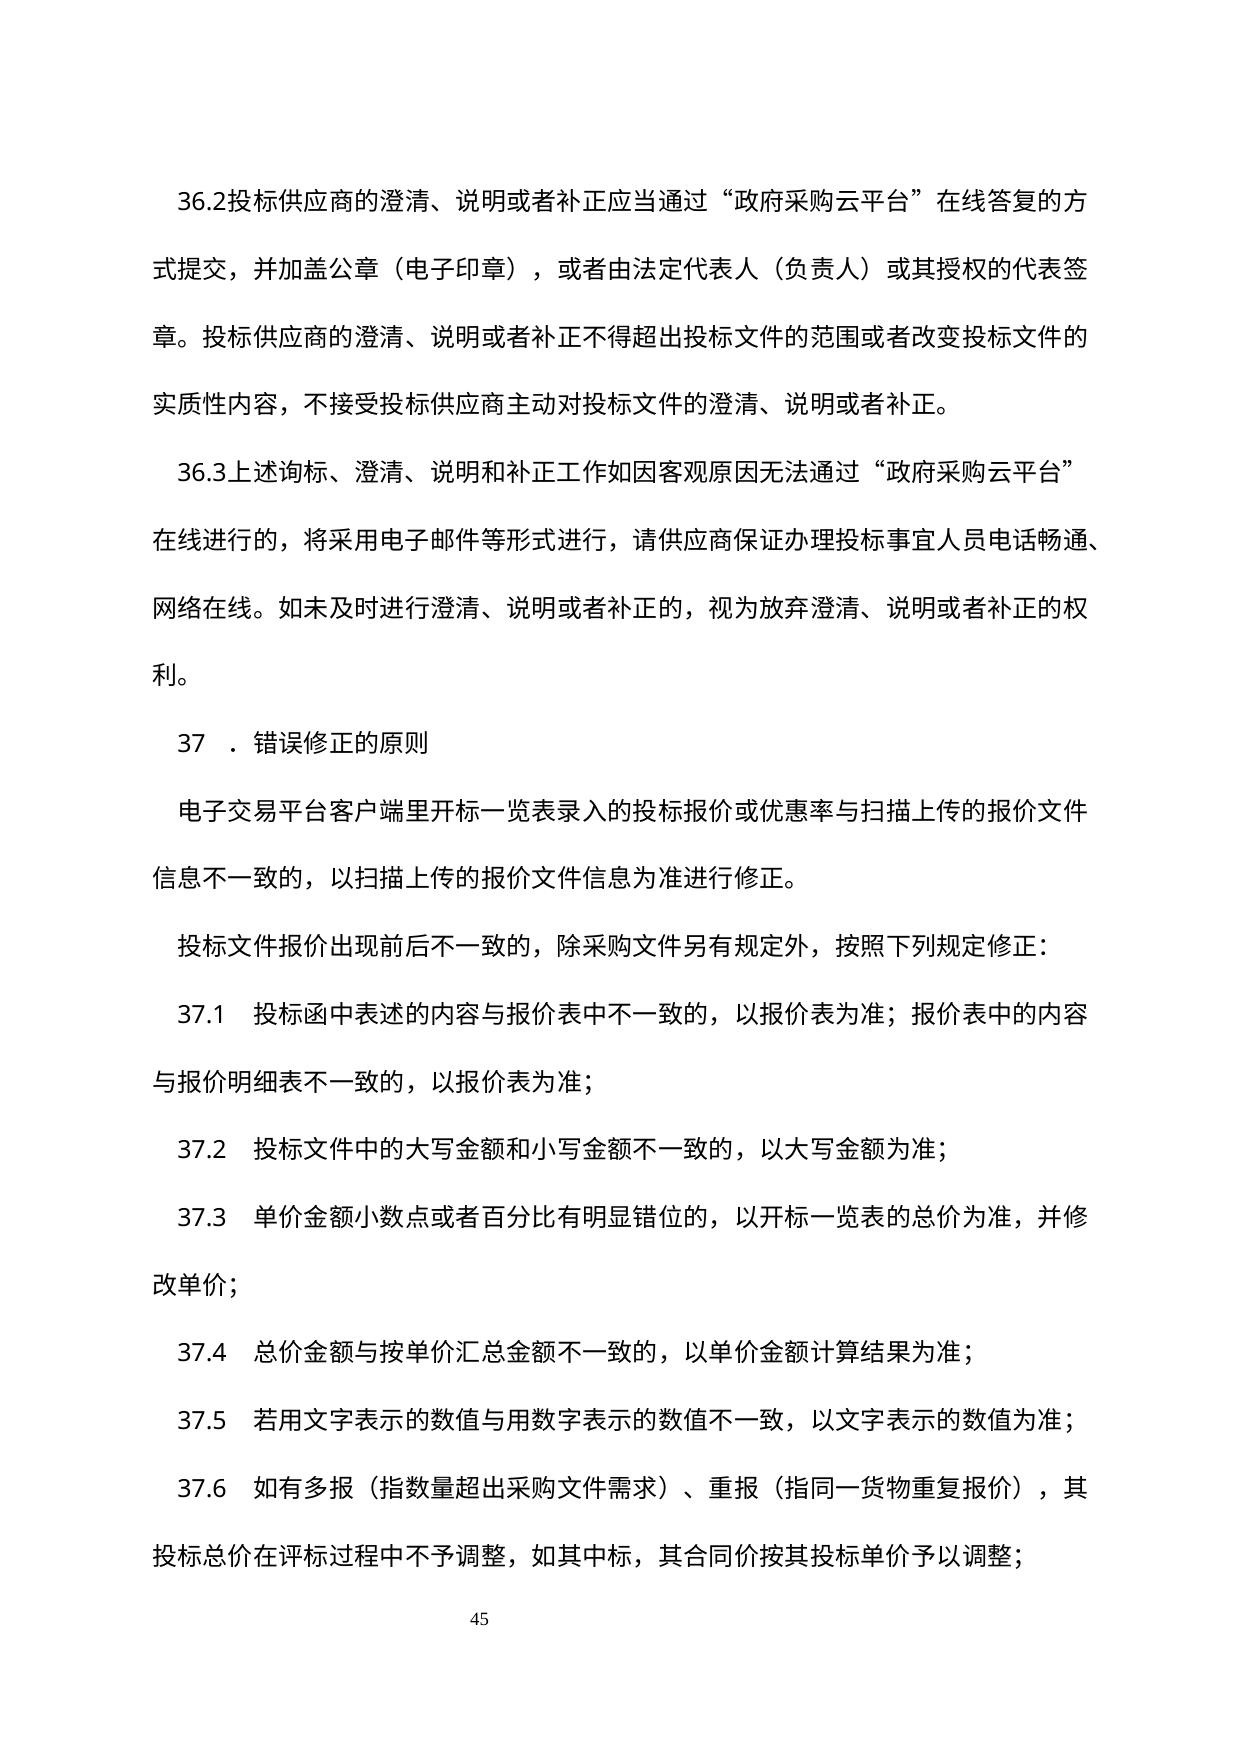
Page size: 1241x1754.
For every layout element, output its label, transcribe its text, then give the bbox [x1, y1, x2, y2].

text 37.1 投标函中表述的内容与报价表中不一致的，以报价表为准；报价表中的内容与报价明细表不一致的，以报价表为准； [152, 978, 1088, 1114]
text 37.3 单价金额小数点或者百分比有明显错位的，以开标一览表的总价为准，并修改单价； [152, 1182, 1088, 1317]
text 电子交易平台客户端里开标一览表录入的投标报价或优惠率与扫描上传的报价文件信息不一致的，以扫描上传的报价文件信息为准进行修正。 [152, 775, 1088, 911]
text 37.6 如有多报（指数量超出采购文件需求）、重报（指同一货物重复报价），其投标总价在评标过程中不予调整，如其中标，其合同价按其投标单价予以调整； [152, 1452, 1088, 1588]
text 37.2 投标文件中的大写金额和小写金额不一致的，以大写金额为准； [152, 1114, 1088, 1182]
text 投标文件报价出现前后不一致的，除采购文件另有规定外，按照下列规定修正： [152, 911, 1088, 978]
text 37.4 总价金额与按单价汇总金额不一致的，以单价金额计算结果为准； [152, 1317, 1088, 1385]
text 37．错误修正的原则 [152, 708, 1088, 775]
text 36.2投标供应商的澄清、说明或者补正应当通过“政府采购云平台”在线答复的方式提交，并加盖公章（电子印章），或者由法定代表人（负责人）或其授权的代表签章。投标供应商的澄清、说明或者补正不得超出投标文件的范围或者改变投标文件的实质性内容，不接受投标供应商主动对投标文件的澄清、说明或者补正。 [152, 166, 1088, 437]
text 37.5 若用文字表示的数值与用数字表示的数值不一致，以文字表示的数值为准； [152, 1385, 1088, 1452]
text 36.3上述询标、澄清、说明和补正工作如因客观原因无法通过“政府采购云平台”在线进行的，将采用电子邮件等形式进行，请供应商保证办理投标事宜人员电话畅通、网络在线。如未及时进行澄清、说明或者补正的，视为放弃澄清、说明或者补正的权利。 [152, 437, 1088, 708]
